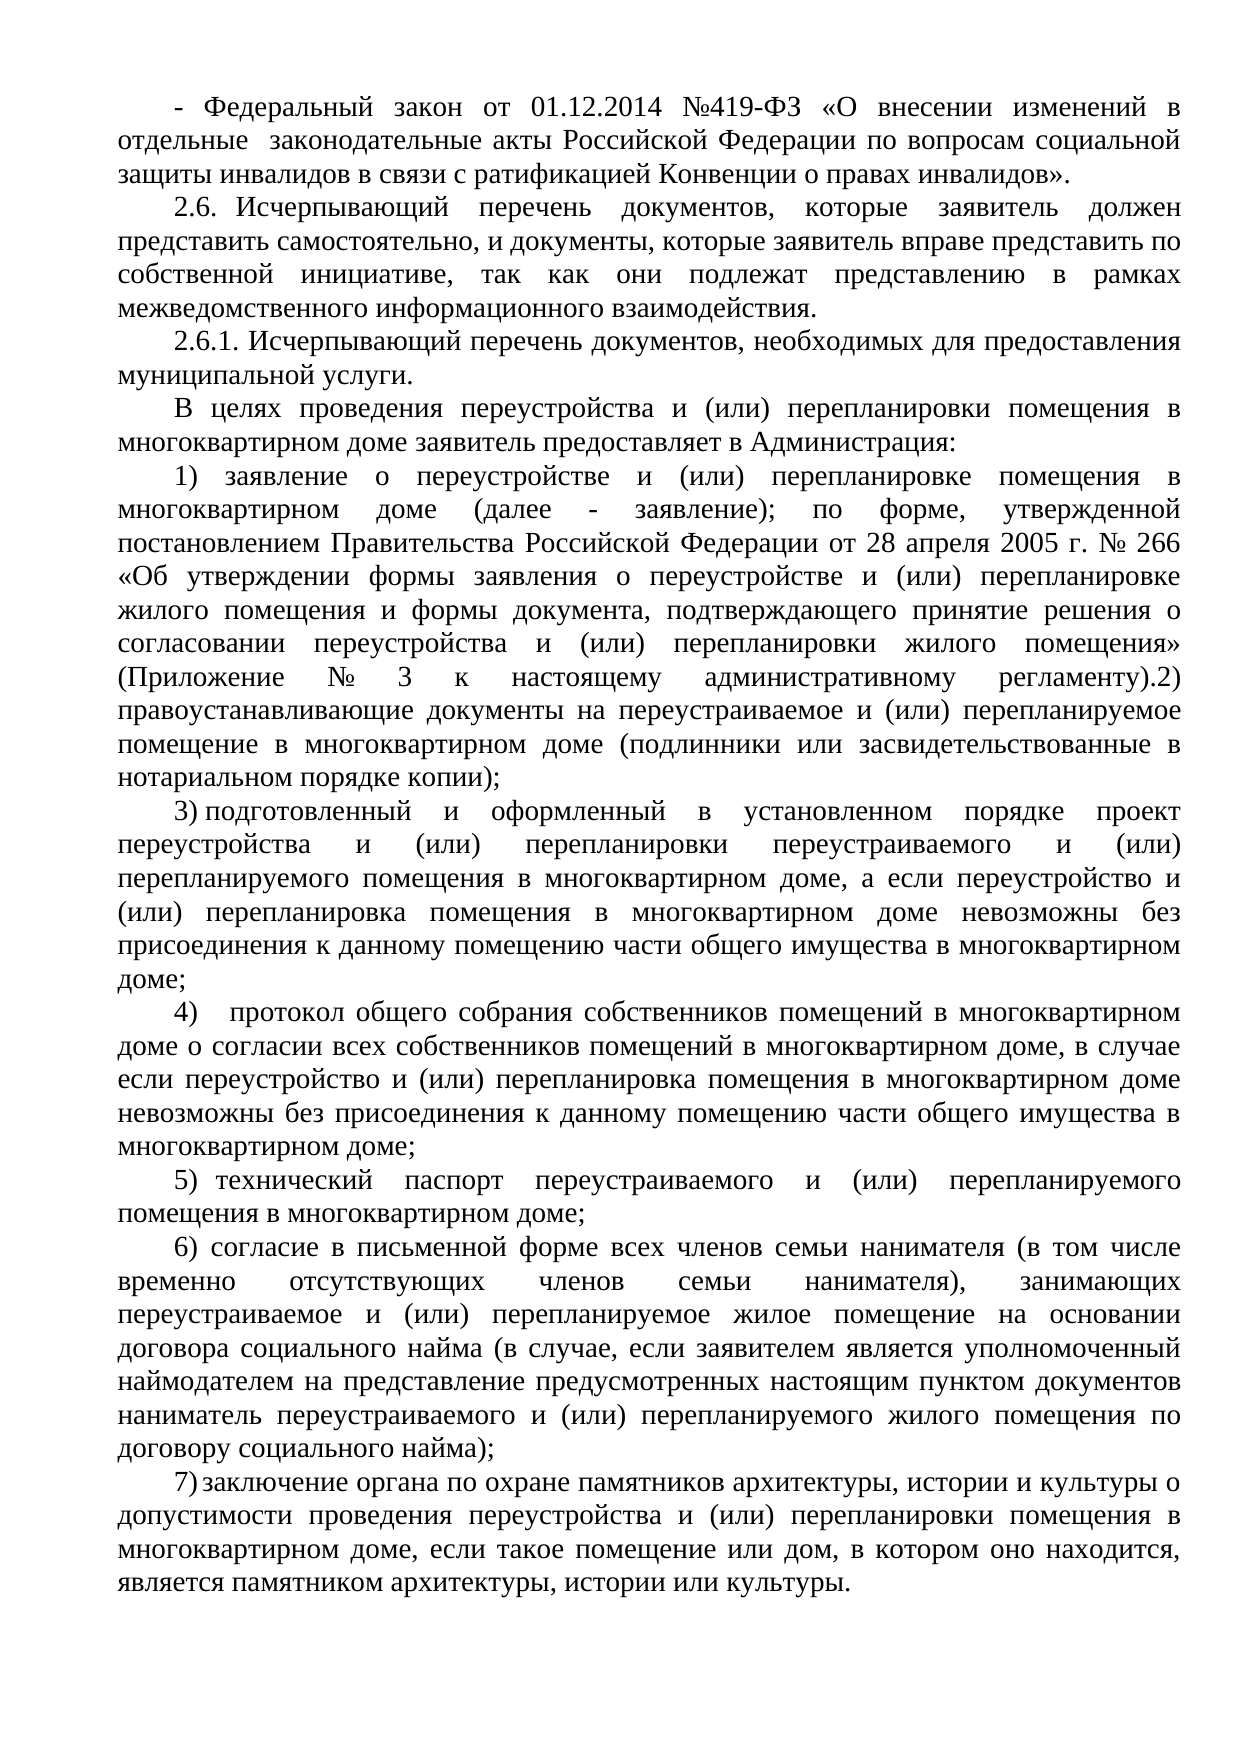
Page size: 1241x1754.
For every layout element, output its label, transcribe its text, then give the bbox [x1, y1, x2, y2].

list протокол общего собрания собственников помещений в многоквартирном доме о согласии всех собственников помещений в многоквартирном доме, в случае если переустройство и (или) перепланировка помещения в многоквартирном доме невозможны без присоединения к данному помещению части общего имущества в многоквартирном доме; [117, 994, 1182, 1162]
list подготовленный и оформленный в установленном порядке проект переустройства и (или) перепланировки переустраиваемого и (или) перепланируемого помещения в многоквартирном доме, а если переустройство и (или) перепланировка помещения в многоквартирном доме невозможны без присоединения к данному помещению части общего имущества в многоквартирном доме; [117, 793, 1182, 994]
text В целях проведения переустройства и (или) перепланировки помещения в многоквартирном доме заявитель предоставляет в Администрация: [117, 391, 1182, 458]
list заключение органа по охране памятников архитектуры, истории и культуры о допустимости проведения переустройства и (или) перепланировки помещения в многоквартирном доме, если такое помещение или дом, в котором оно находится, является памятником архитектуры, истории или культуры. [117, 1464, 1182, 1598]
list технический паспорт переустраиваемого и (или) перепланируемого помещения в многоквартирном доме; [117, 1162, 1182, 1229]
text 1) заявление о переустройстве и (или) перепланировке помещения в многоквартирном доме (далее - заявление); по форме, утвержденной постановлением Правительства Российской Федерации от 28 апреля 2005 г. № 266 «Об утверждении формы заявления о переустройстве и (или) перепланировке жилого помещения и формы документа, подтверждающего принятие решения о согласовании переустройства и (или) перепланировки жилого помещения» (Приложение № 3 к настоящему административному регламенту).2) правоустанавливающие документы на переустраиваемое и (или) перепланируемое помещение в многоквартирном доме (подлинники или засвидетельствованные в нотариальном порядке копии); [117, 458, 1182, 793]
text 2.6.1. Исчерпывающий перечень документов, необходимых для предоставления муниципальной услуги. [117, 323, 1182, 391]
list согласие в письменной форме всех членов семьи нанимателя (в том числе временно отсутствующих членов семьи нанимателя), занимающих переустраиваемое и (или) перепланируемое жилое помещение на основании договора социального найма (в случае, если заявителем является уполномоченный наймодателем на представление предусмотренных настоящим пунктом документов наниматель переустраиваемого и (или) перепланируемого жилого помещения по договору социального найма); [117, 1229, 1182, 1464]
text - Федеральный закон от 01.12.2014 №419-ФЗ «О внесении изменений в отдельные законодательные акты Российской Федерации по вопросам социальной защиты инвалидов в связи с ратификацией Конвенции о правах инвалидов». [117, 89, 1182, 189]
list Исчерпывающий перечень документов, которые заявитель должен представить самостоятельно, и документы, которые заявитель вправе представить по собственной инициативе, так как они подлежат представлению в рамках межведомственного информационного взаимодействия. [117, 189, 1182, 323]
